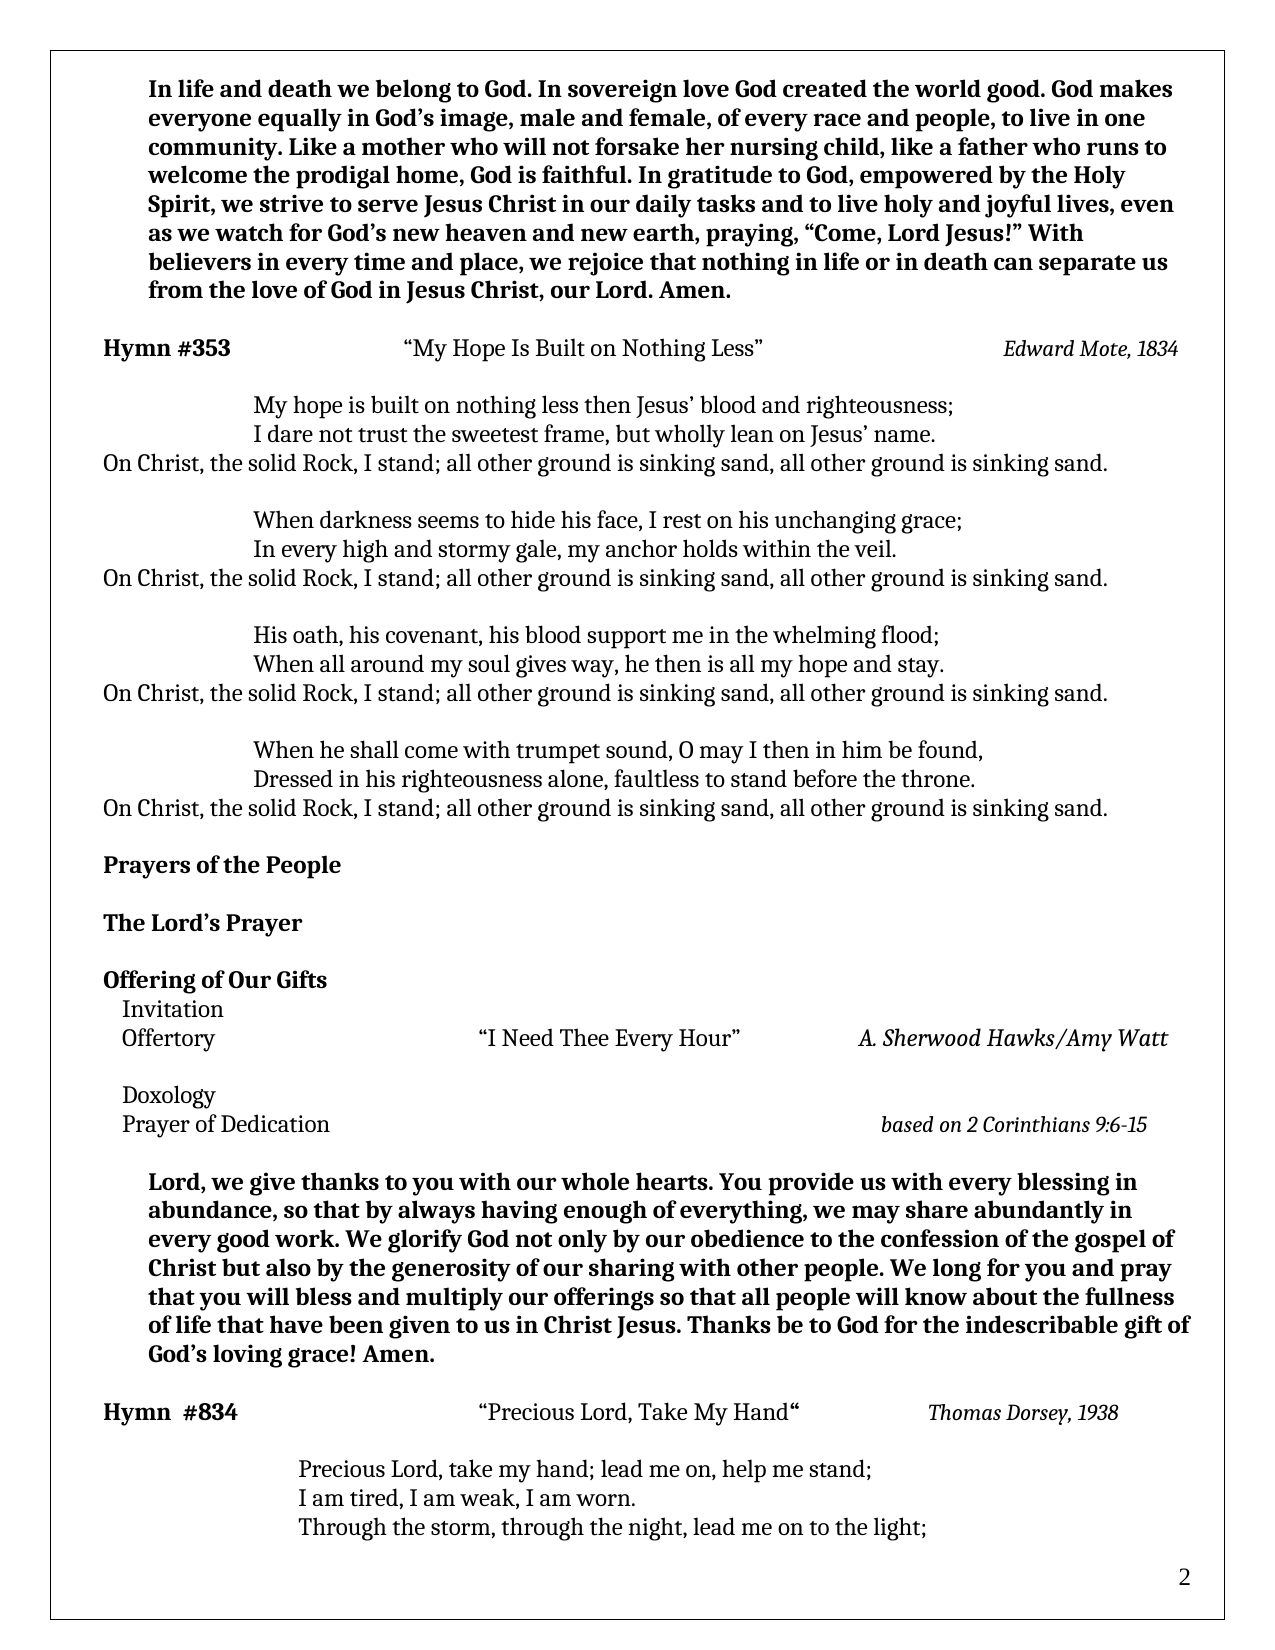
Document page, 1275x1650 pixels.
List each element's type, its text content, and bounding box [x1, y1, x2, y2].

text Hymn #353 “My Hope Is Built on Nothing Less” Edward Mote, 1834 [103, 334, 1191, 362]
text Invitation [122, 995, 1191, 1024]
text Offering of Our Gifts [103, 966, 1191, 995]
text On Christ, the solid Rock, I stand; all other ground is sinking sand, all other ground is sinking sand. [103, 564, 1191, 592]
text On Christ, the solid Rock, I stand; all other ground is sinking sand, all other ground is sinking sand. [103, 679, 1191, 707]
text Offertory “I Need Thee Every Hour” A. Sherwood Hawks/Amy Watt [122, 1024, 1191, 1081]
text Doxology [122, 1081, 1191, 1110]
text Prayers of the People [103, 851, 1191, 880]
text My hope is built on nothing less then Jesus’ blood and righteousness; [253, 391, 1191, 420]
text Prayer of Dedication based on 2 Corinthians 9:6-15 [122, 1110, 1191, 1139]
text I am tired, I am weak, I am worn. [298, 1484, 1191, 1512]
text Precious Lord, take my hand; lead me on, help me stand; [298, 1455, 1191, 1484]
text His oath, his covenant, his blood support me in the whelming flood; [253, 621, 1191, 650]
text On Christ, the solid Rock, I stand; all other ground is sinking sand, all other ground is sinking sand. [103, 794, 1191, 822]
text Lord, we give thanks to you with our whole hearts. You provide us with every blessing in abundance, so that by always having enough of everything, we may share abundantly in every good work. We glorify God not only by our obedience to the confession of the gospel of Christ but also by the generosity of our sharing with other people. We long for you and pray that you will bless and multiply our offerings so that all people will know about the fullness of life that have been given to us in Christ Jesus. Thanks be to God for the indescribable gift of God’s loving grace! Amen. [148, 1167, 1191, 1369]
text In every high and stormy gale, my anchor holds within the veil. [253, 535, 1191, 564]
text The Lord’s Prayer [103, 909, 1191, 937]
text When all around my soul gives way, he then is all my hope and stay. [253, 650, 1191, 679]
text In life and death we belong to God. In sovereign love God created the world good. God makes everyone equally in God’s image, male and female, of every race and people, to live in one community. Like a mother who will not forsake her nursing child, like a father who runs to welcome the prodigal home, God is faithful. In gratitude to God, empowered by the Holy Spirit, we strive to serve Jesus Christ in our daily tasks and to live holy and joyful lives, even as we watch for God’s new heaven and new earth, praying, “Come, Lord Jesus!” With believers in every time and place, we rejoice that nothing in life or in death can separate us from the love of God in Jesus Christ, our Lord. Amen. [148, 75, 1191, 305]
text On Christ, the solid Rock, I stand; all other ground is sinking sand, all other ground is sinking sand. [103, 449, 1191, 477]
text When he shall come with trumpet sound, O may I then in him be found, [253, 736, 1191, 765]
text Through the storm, through the night, lead me on to the light; [298, 1512, 1191, 1541]
text When darkness seems to hide his face, I rest on his unchanging grace; [253, 506, 1191, 535]
text Dressed in his righteousness alone, faultless to stand before the throne. [253, 765, 1191, 794]
text I dare not trust the sweetest frame, but wholly lean on Jesus’ name. [253, 420, 1191, 449]
text Hymn #834 “Precious Lord, Take My Hand“ Thomas Dorsey, 1938 [103, 1397, 1191, 1426]
